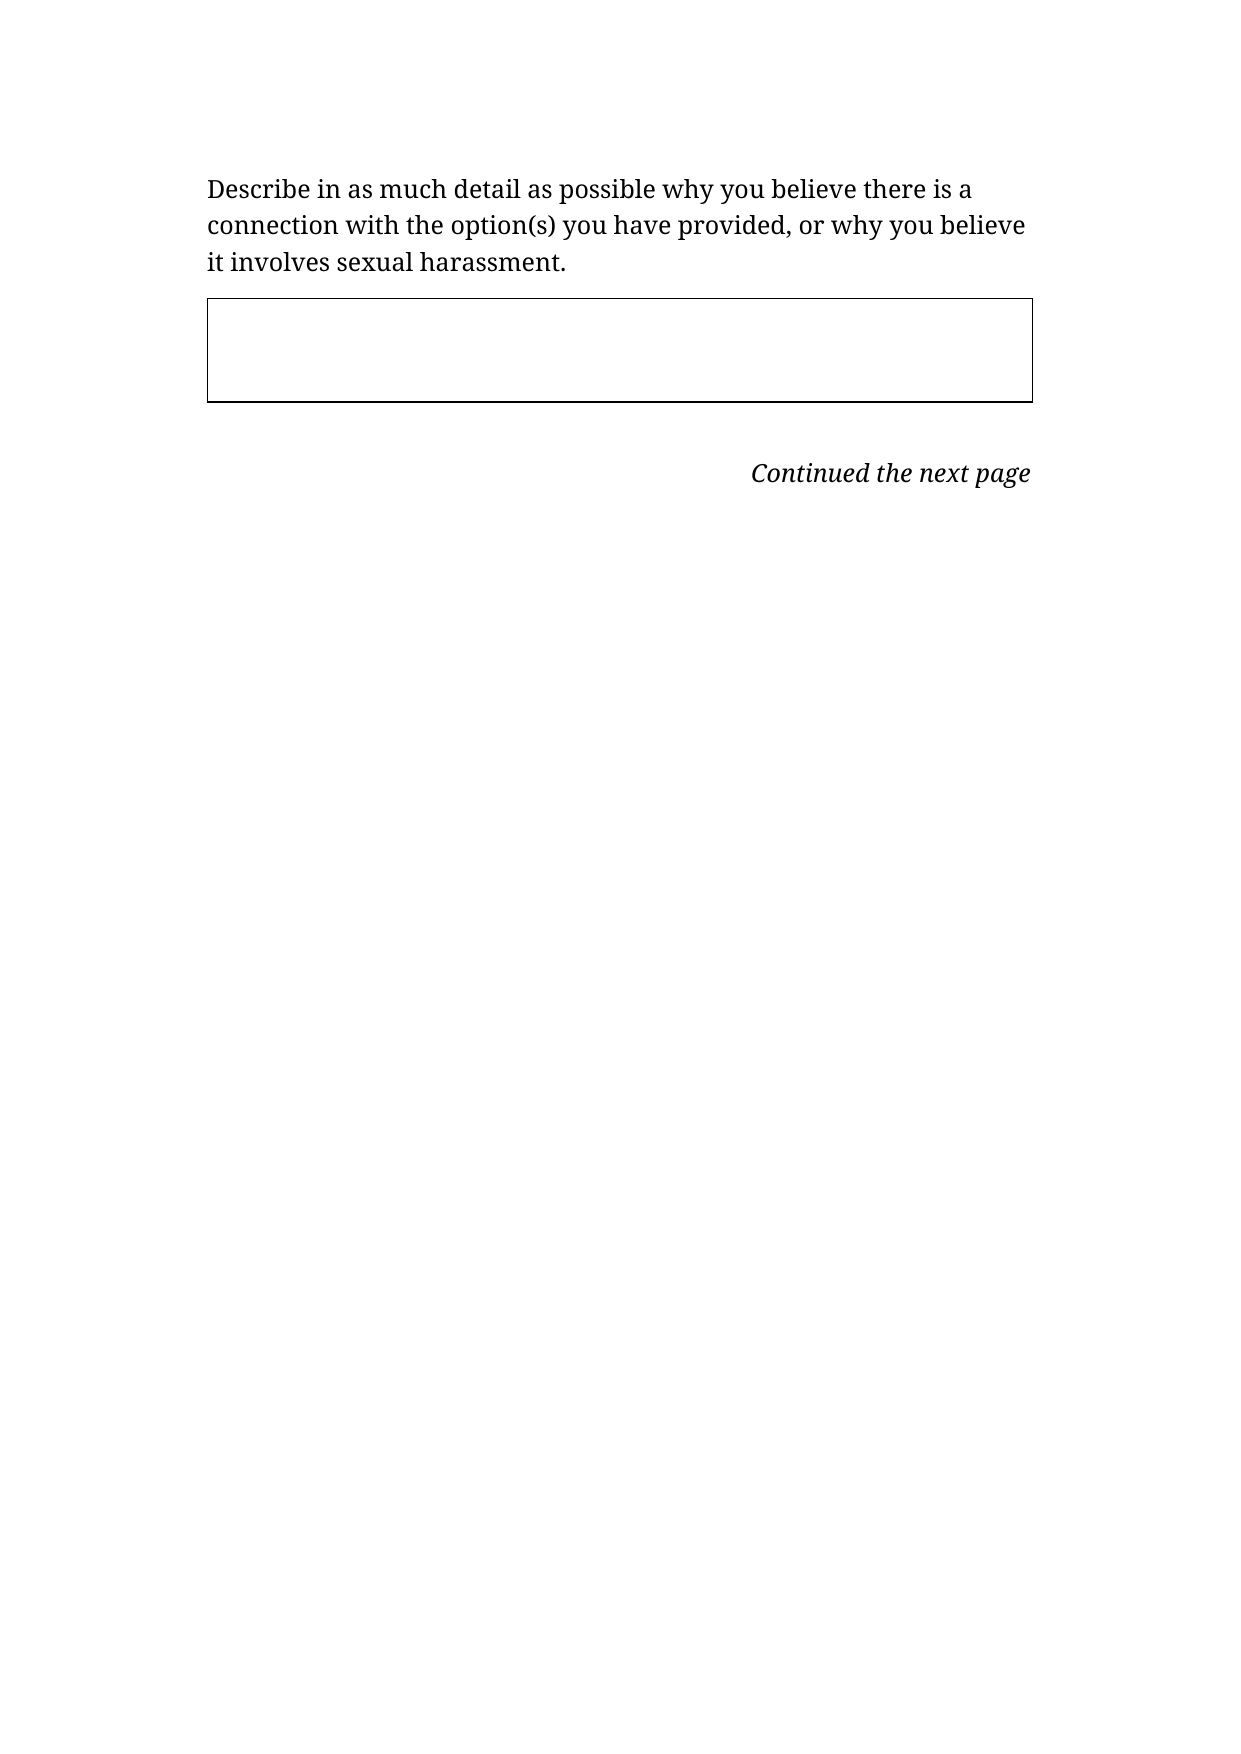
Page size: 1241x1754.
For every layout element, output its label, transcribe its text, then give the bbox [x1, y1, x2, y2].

text Describe in as much detail as possible why you believe there is a connection with the option(s) you have provided, or why you believe it involves sexual harassment. [207, 171, 1033, 279]
table_header [208, 299, 1032, 401]
text Continued the next page [207, 456, 1033, 490]
